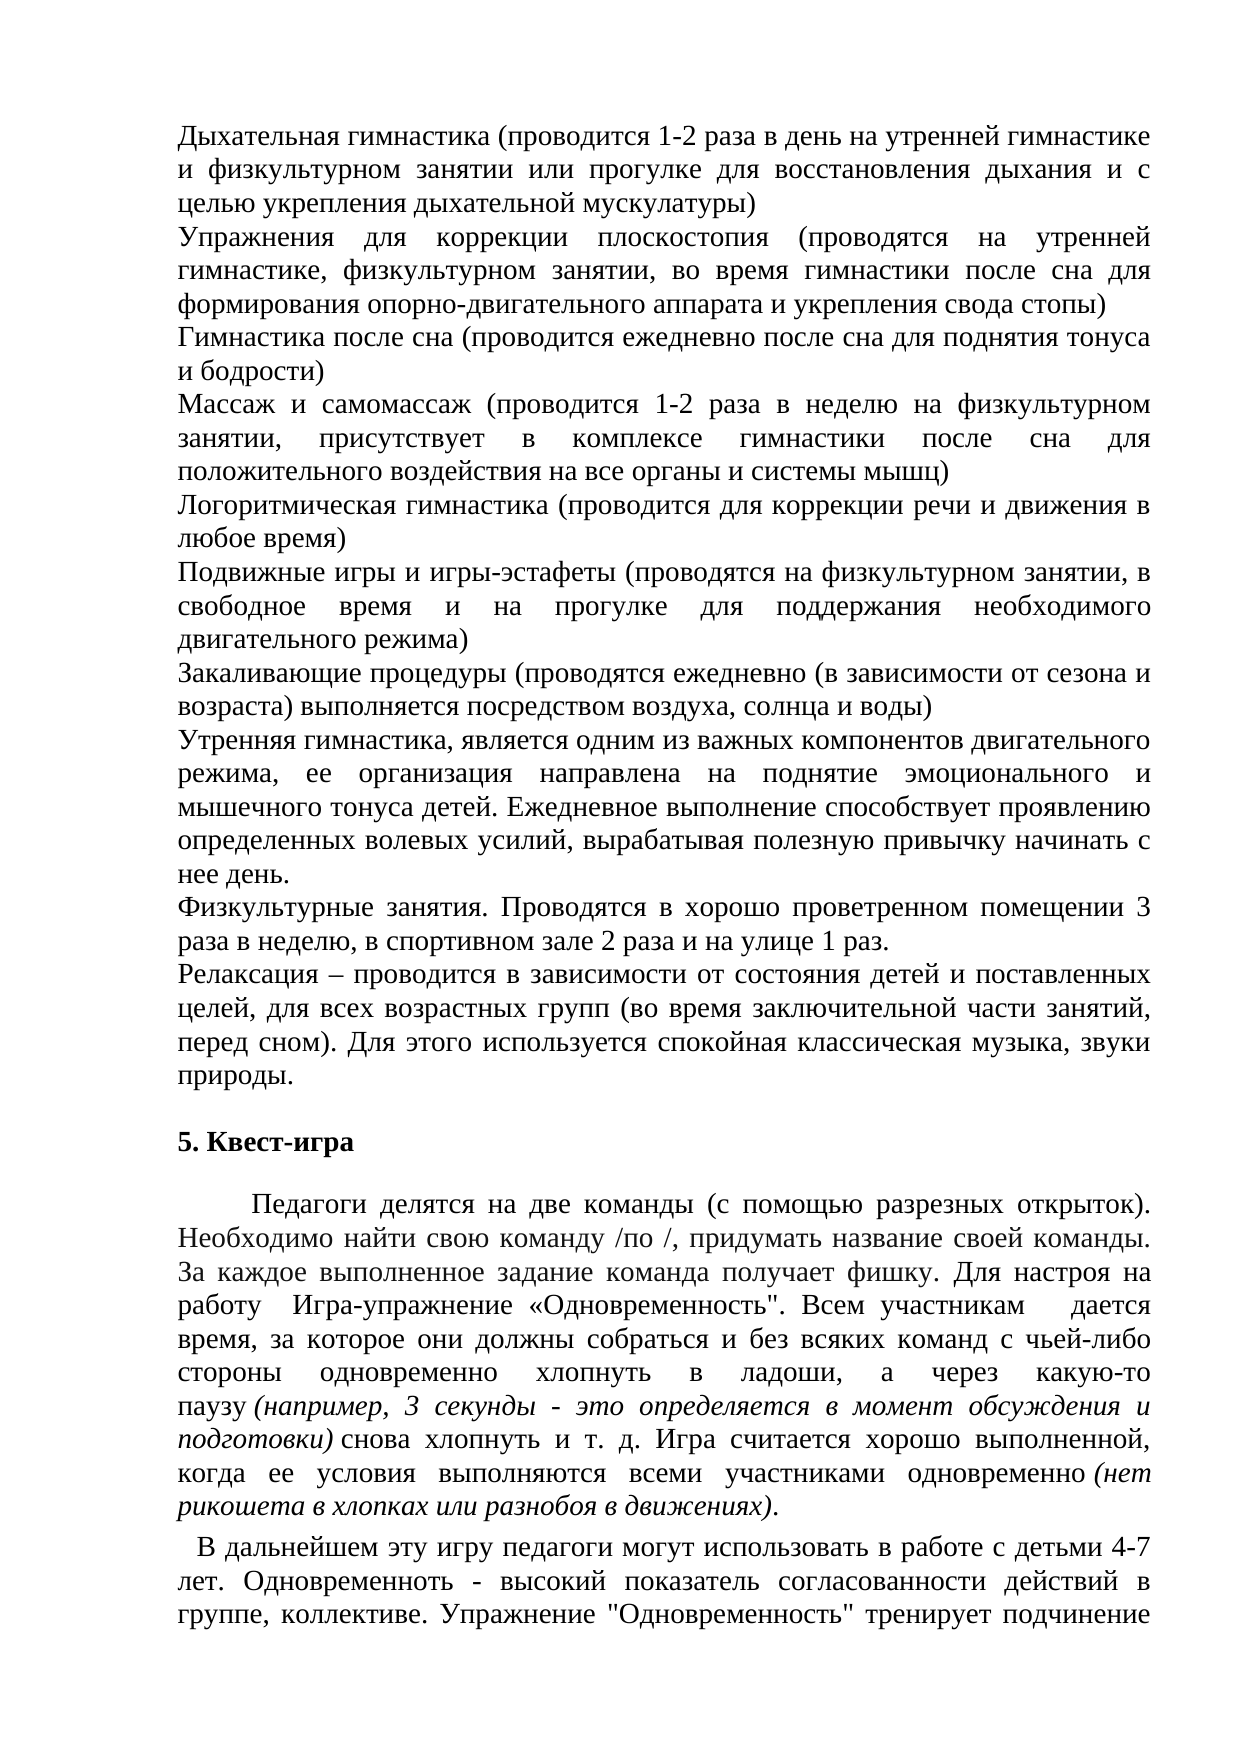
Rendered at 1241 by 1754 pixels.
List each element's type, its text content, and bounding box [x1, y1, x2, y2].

text Дыхательная гимнастика (проводится 1-2 раза в день на утренней гимнастике и физкультурном занятии или прогулке для восстановления дыхания и с целью укрепления дыхательной мускулатуры) [177, 118, 1152, 219]
text Релаксация – проводится в зависимости от состояния детей и поставленных целей, для всех возрастных групп (во время заключительной части занятий, перед сном). Для этого используется спокойная классическая музыка, звуки природы. [177, 957, 1152, 1091]
text 5. Квест-игра [177, 1091, 1152, 1187]
text Массаж и самомассаж (проводится 1-2 раза в неделю на физкультурном занятии, присутствует в комплексе гимнастики после сна для положительного воздействия на все органы и системы мышц) [177, 386, 1152, 487]
text Гимнастика после сна (проводится ежедневно после сна для поднятия тонуса и бодрости) [177, 319, 1152, 386]
text Закаливающие процедуры (проводятся ежедневно (в зависимости от сезона и возраста) выполняется посредством воздуха, солнца и воды) [177, 655, 1152, 722]
text Подвижные игры и игры-эстафеты (проводятся на физкультурном занятии, в свободное время и на прогулке для поддержания необходимого двигательного режима) [177, 554, 1152, 655]
text Логоритмическая гимнастика (проводится для коррекции речи и движения в любое время) [177, 487, 1152, 554]
text Утренняя гимнастика, является одним из важных компонентов двигательного режима, ее организация направлена на поднятие эмоционального и мышечного тонуса детей. Ежедневное выполнение способствует проявлению определенных волевых усилий, вырабатывая полезную привычку начинать с нее день. [177, 722, 1152, 889]
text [177, 1529, 1152, 1630]
text Педагоги делятся на две команды (с помощью разрезных открыток). Необходимо найти свою команду /по /, придумать название своей команды. За каждое выполненное задание команда получает фишку. Для настроя на работу Игра-упражнение «Одновременность". Всем участникам дается время, за которое они должны собраться и без всяких команд с чьей-либо стороны одновременно хлопнуть в ладоши, а через какую-то паузу (например, 3 секунды - это определяется в момент обсуждения и подготовки) снова хлопнуть и т. д. Игра считается хорошо выполненной, когда ее условия выполняются всеми участниками одновременно (нет рикошета в хлопках или разнобоя в движениях). [177, 1254, 1152, 1522]
text Физкультурные занятия. Проводятся в хорошо проветренном помещении 3 раза в неделю, в спортивном зале 2 раза и на улице 1 раз. [177, 889, 1152, 957]
text Упражнения для коррекции плоскостопия (проводятся на утренней гимнастике, физкультурном занятии, во время гимнастики после сна для формирования опорно-двигательного аппарата и укрепления свода стопы) [177, 219, 1152, 319]
